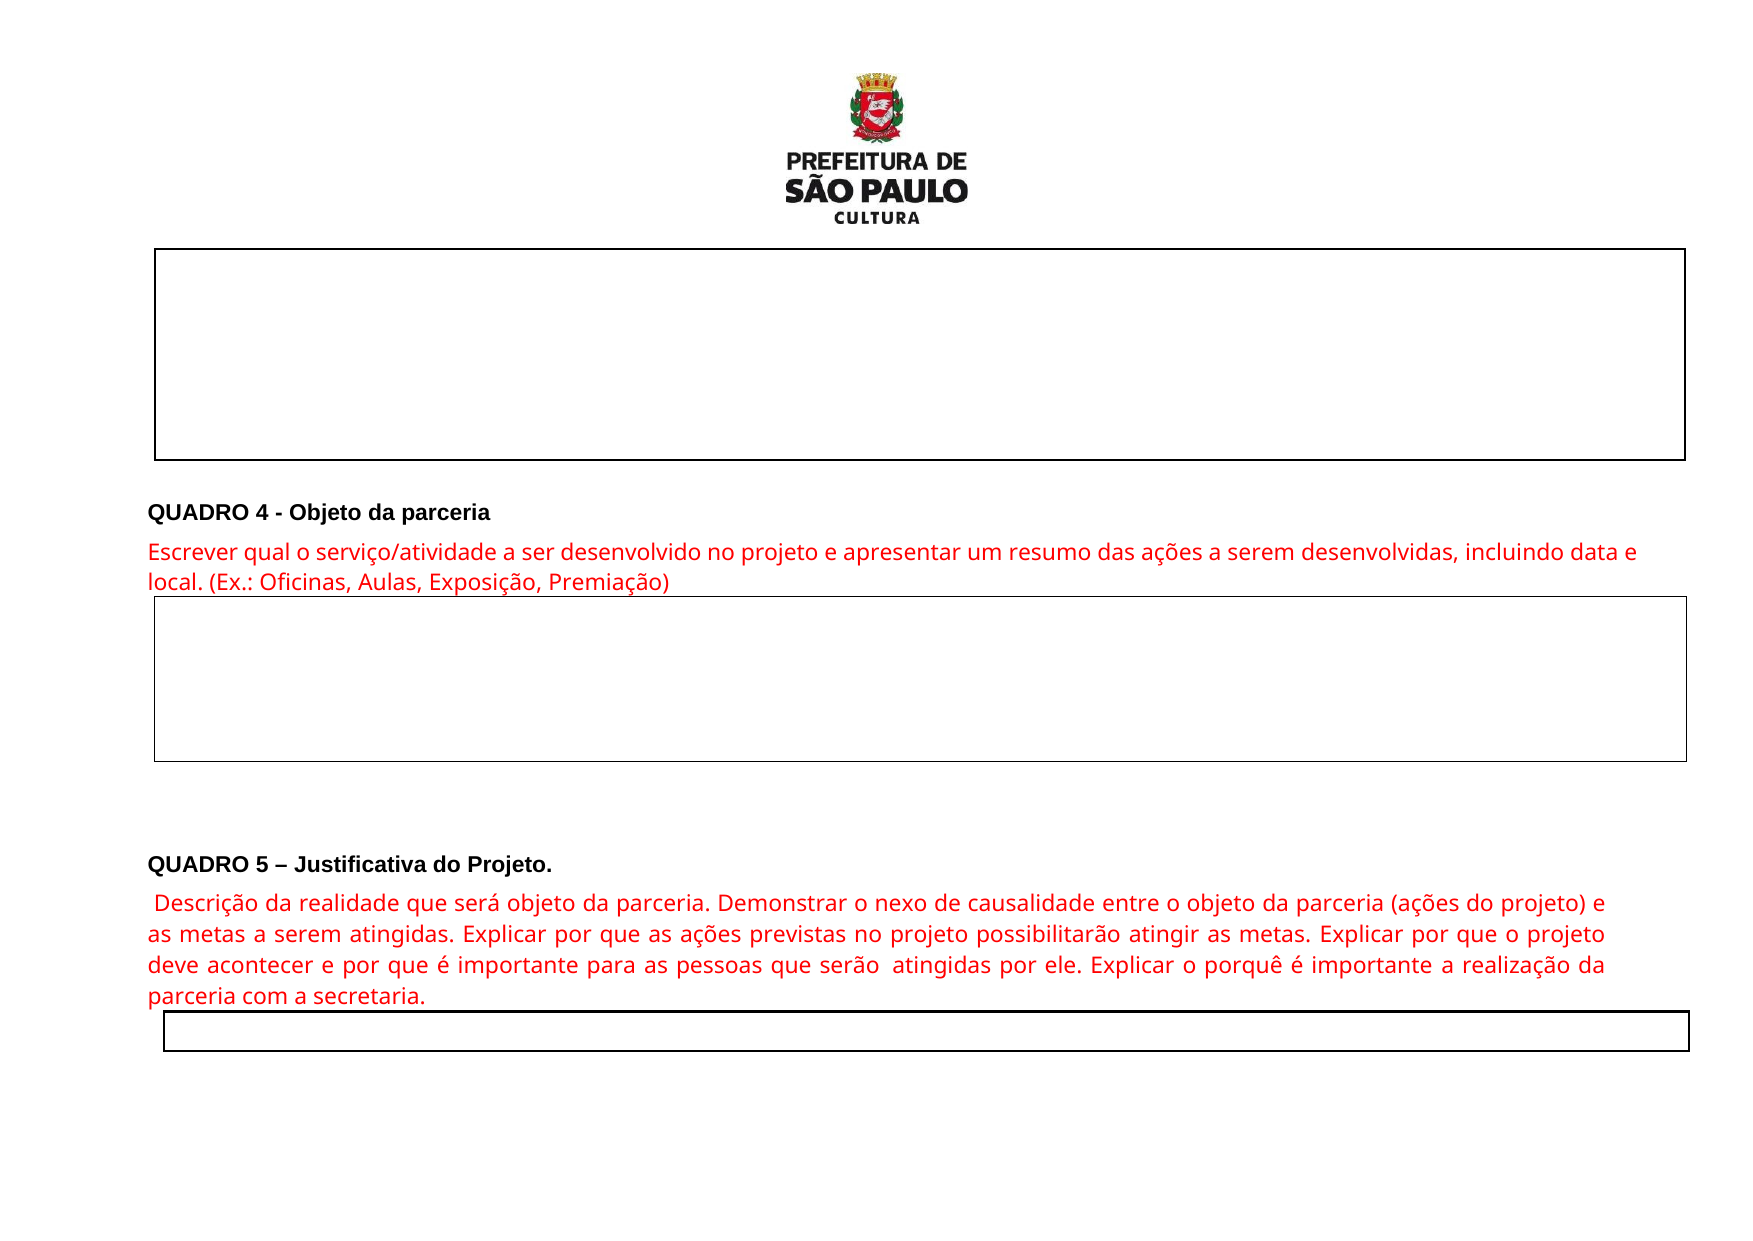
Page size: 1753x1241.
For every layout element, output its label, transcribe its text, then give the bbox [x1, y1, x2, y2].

subtitle QUADRO 4 - Objeto da parceria [147, 499, 1721, 525]
text Descrição da realidade que será objeto da parceria. Demonstrar o nexo de causalidade entre o objeto da parceria (ações do projeto) e as metas a serem atingidas. Explicar por que as ações previstas no projeto possibilitarão atingir as metas. Explicar por que o projeto deve acontecer e por que é importante para as pessoas que serão atingidas por ele. Explicar o porquê é importante a realização da parceria com a secretaria. [147, 886, 1607, 1011]
text Escrever qual o serviço/atividade a ser desenvolvido no projeto e apresentar um resumo das ações a serem desenvolvidas, incluindo data e local. (Ex.: Oficinas, Aulas, Exposição, Premiação) [147, 536, 1686, 597]
subtitle QUADRO 5 – Justificativa do Projeto. [147, 851, 1721, 877]
picture [786, 73, 968, 224]
